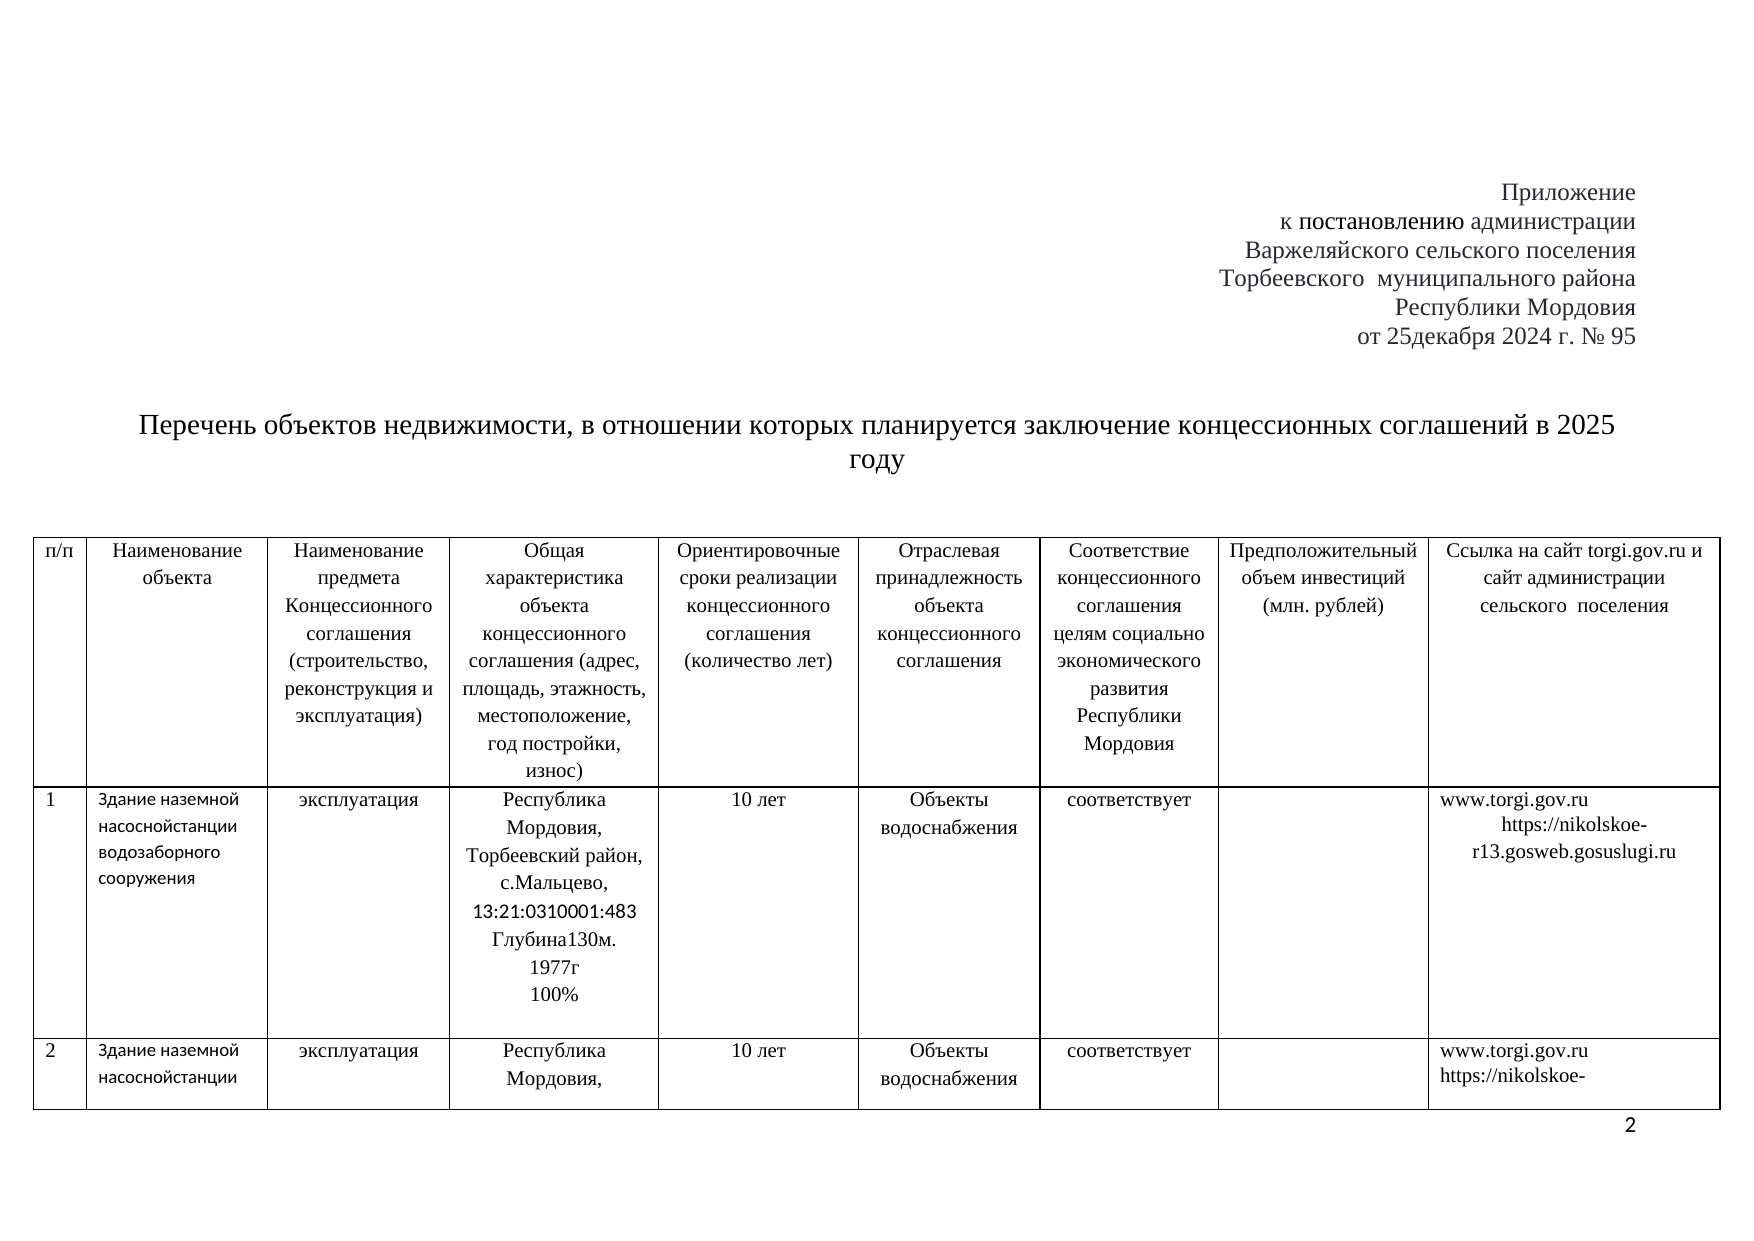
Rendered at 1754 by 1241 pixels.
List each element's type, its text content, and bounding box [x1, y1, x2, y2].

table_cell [87, 1039, 267, 1109]
text Перечень объектов недвижимости, в отношении которых планируется заключение концессионных соглашений в 2025 [118, 407, 1636, 441]
table_cell www.torgi.gov.ru https://nikolskoe-r13.gosweb.gosuslugi.ru [1429, 788, 1719, 1037]
table_cell соответствует [1041, 788, 1218, 1037]
table_header Общая характеристика объекта концессионного соглашения (адрес, площадь, этажность, местоположение, год постройки, износ) [450, 538, 658, 786]
table_cell 10 лет [659, 1039, 858, 1109]
table_header Отраслевая принадлежность объекта концессионного соглашения [859, 538, 1039, 786]
table_cell соответствует [1041, 1039, 1218, 1109]
table_cell эксплуатация [268, 1039, 449, 1109]
text Торбеевского муниципального района Республики Мордовия от 25декабря 2024 г. № 95 [118, 263, 1636, 350]
table_cell Объекты водоснабжения [859, 788, 1039, 1037]
table_header Наименование объекта [87, 538, 267, 786]
table_header Ориентировочные сроки реализации концессионного соглашения (количество лет) [659, 538, 858, 786]
table_cell 2 [34, 1039, 86, 1109]
text году [118, 441, 1636, 474]
table_cell Республика Мордовия, Торбеевский район, с.Мальцево, 13:21:0310001:483 Глубина130м. 1977г 100% [450, 788, 658, 1037]
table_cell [859, 1039, 1039, 1109]
table_cell Здание наземной насоснойстанции водозаборного сооружения [87, 788, 267, 1037]
table_header Соответствие концессионного соглашения целям социально экономического развития Республики Мордовия [1041, 538, 1218, 786]
table_cell 1 [34, 788, 86, 1037]
table_cell [1219, 1039, 1428, 1109]
table_header Предположительный объем инвестиций (млн. рублей) [1219, 538, 1428, 786]
table_cell [1219, 788, 1428, 1037]
table_header Наименование предмета Концессионного соглашения (строительство, реконструкция и эксплуатация) [268, 538, 449, 786]
text Приложение к постановлению администрации Варжеляйского сельского поселения [118, 177, 1636, 263]
table_header Ссылка на сайт torgi.gov.ru и сайт администрации сельского поселения [1429, 538, 1719, 786]
table_cell эксплуатация [268, 788, 449, 1037]
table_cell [1429, 1039, 1719, 1109]
table_header п/п [34, 538, 86, 786]
table_cell 10 лет [659, 788, 858, 1037]
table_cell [450, 1039, 658, 1109]
